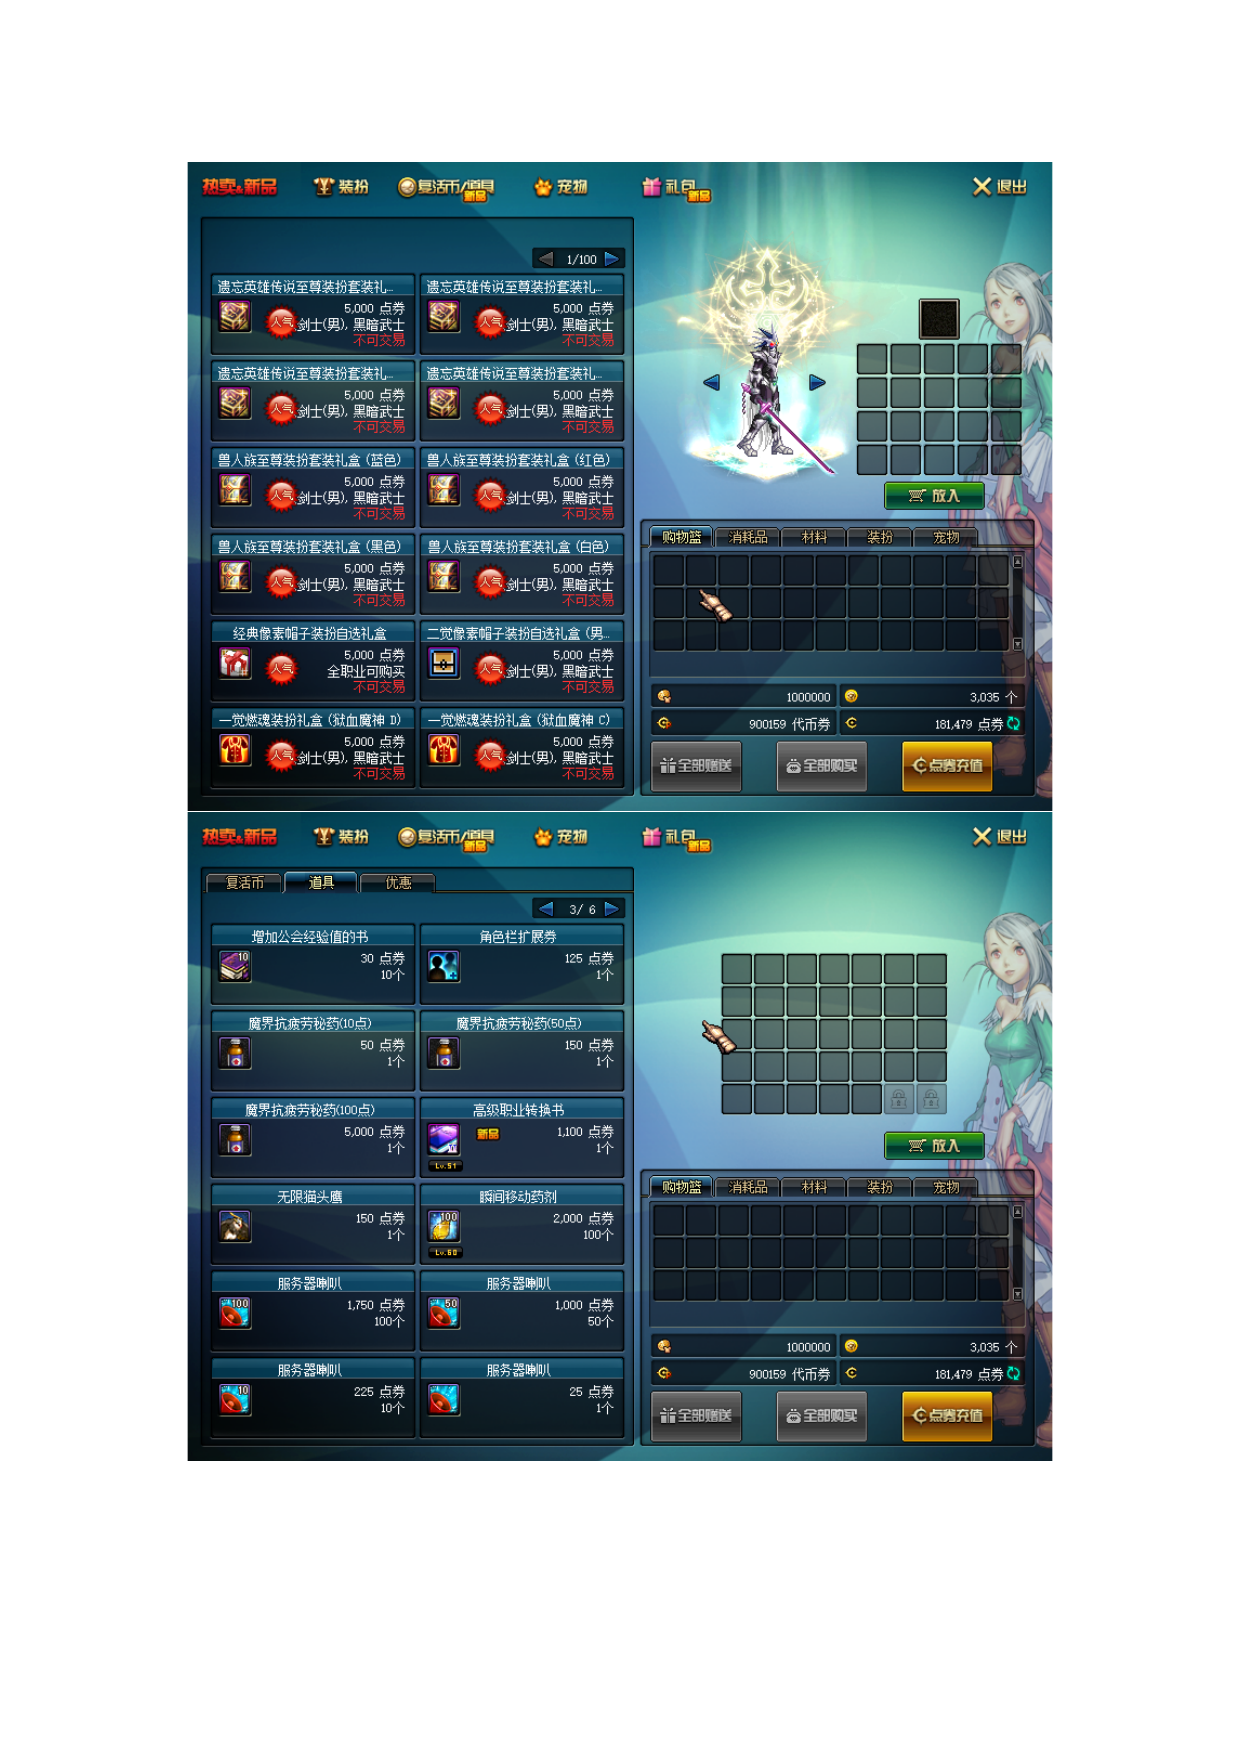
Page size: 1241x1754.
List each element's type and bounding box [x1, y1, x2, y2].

picture [187, 812, 1053, 1461]
picture [314, 178, 335, 196]
picture [203, 829, 276, 846]
picture [187, 162, 1053, 811]
picture [271, 162, 299, 166]
picture [314, 828, 335, 846]
picture [187, 812, 240, 821]
picture [271, 812, 299, 816]
picture [339, 180, 368, 194]
picture [187, 162, 240, 171]
picture [203, 179, 276, 196]
picture [339, 830, 368, 844]
